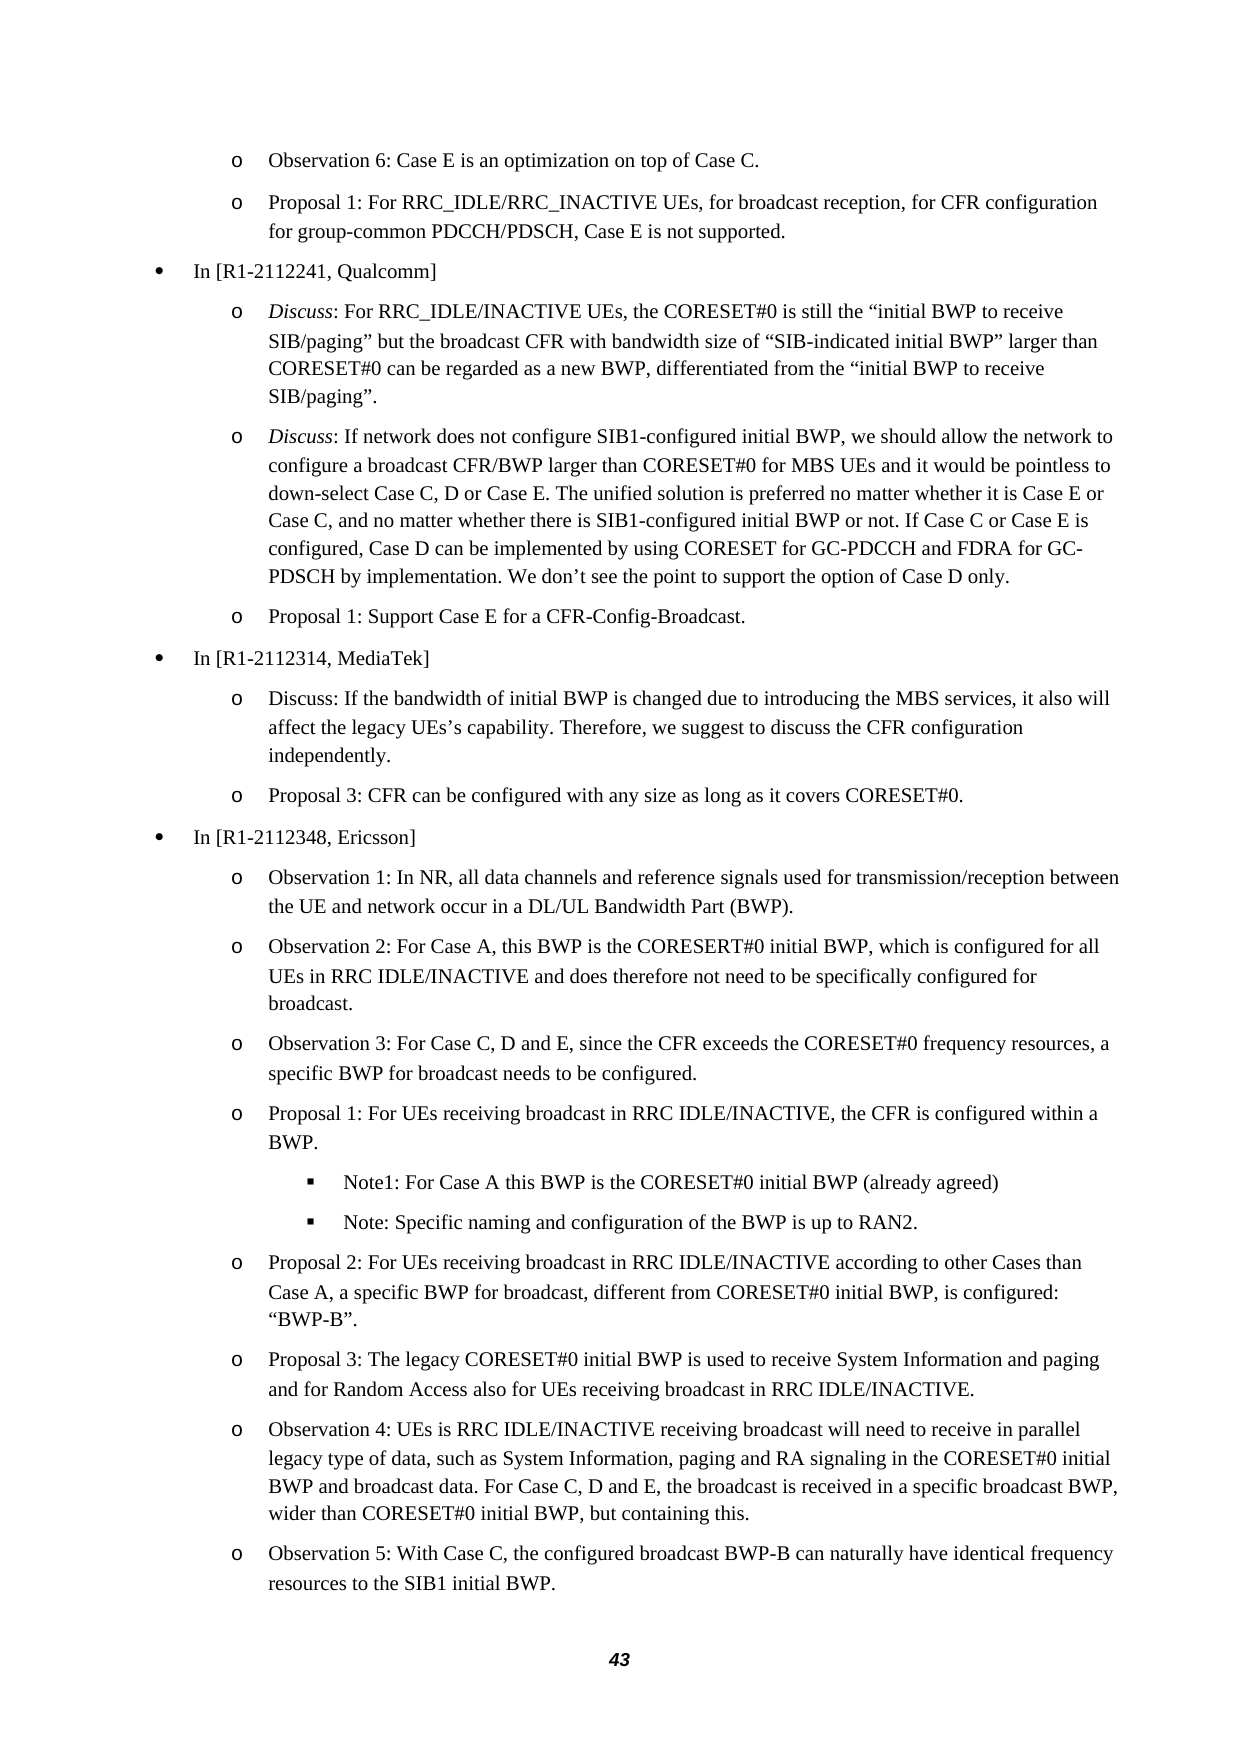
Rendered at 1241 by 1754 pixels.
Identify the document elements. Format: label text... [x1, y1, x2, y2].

list Note1: For Case A this BWP is the CORESET#0 initial BWP (already agreed) [306, 1170, 1122, 1194]
list Observation 3: For Case C, D and E, since the CFR exceeds the CORESET#0 frequency resources, a specific BWP for broadcast needs to be configured. [231, 1031, 1122, 1085]
list Discuss: For RRC_IDLE/INACTIVE UEs, the CORESET#0 is still the “initial BWP to receive SIB/paging” but the broadcast CFR with bandwidth size of “SIB-indicated initial BWP” larger than CORESET#0 can be regarded as a new BWP, differentiated from the “initial BWP to receive SIB/paging”. [231, 299, 1122, 408]
list Note: Specific naming and configuration of the BWP is up to RAN2. [306, 1210, 1122, 1234]
list Proposal 3: CFR can be configured with any size as long as it covers CORESET#0. [231, 783, 1122, 808]
list Proposal 1: Support Case E for a CFR-Config-Broadcast. [231, 604, 1122, 629]
list In [R1-2112348, Ericsson] [156, 825, 1122, 849]
list Proposal 1: For UEs receiving broadcast in RRC IDLE/INACTIVE, the CFR is configured within a BWP. [231, 1101, 1122, 1154]
list Proposal 1: For RRC_IDLE/RRC_INACTIVE UEs, for broadcast reception, for CFR configuration for group-common PDCCH/PDSCH, Case E is not supported. [231, 190, 1122, 243]
list Proposal 3: The legacy CORESET#0 initial BWP is used to receive System Information and paging and for Random Access also for UEs receiving broadcast in RRC IDLE/INACTIVE. [231, 1347, 1122, 1401]
list Observation 4: UEs is RRC IDLE/INACTIVE receiving broadcast will need to receive in parallel legacy type of data, such as System Information, paging and RA signaling in the CORESET#0 initial BWP and broadcast data. For Case C, D and E, the broadcast is received in a specific broadcast BWP, wider than CORESET#0 initial BWP, but containing this. [231, 1417, 1122, 1525]
list Observation 6: Case E is an optimization on top of Case C. [231, 148, 1122, 173]
list Proposal 2: For UEs receiving broadcast in RRC IDLE/INACTIVE according to other Cases than Case A, a specific BWP for broadcast, different from CORESET#0 initial BWP, is configured: “BWP-B”. [231, 1250, 1122, 1331]
list In [R1-2112241, Qualcomm] [156, 259, 1122, 283]
list Discuss: If the bandwidth of initial BWP is changed due to introducing the MBS services, it also will affect the legacy UEs’s capability. Therefore, we suggest to discuss the CFR configuration independently. [231, 686, 1122, 767]
list Observation 5: With Case C, the configured broadcast BWP-B can naturally have identical frequency resources to the SIB1 initial BWP. [231, 1541, 1122, 1594]
list In [R1-2112314, MediaTek] [156, 646, 1122, 670]
list Observation 2: For Case A, this BWP is the CORESERT#0 initial BWP, which is configured for all UEs in RRC IDLE/INACTIVE and does therefore not need to be specifically configured for broadcast. [231, 934, 1122, 1015]
list Observation 1: In NR, all data channels and reference signals used for transmission/reception between the UE and network occur in a DL/UL Bandwidth Part (BWP). [231, 865, 1122, 918]
list Discuss: If network does not configure SIB1-configured initial BWP, we should allow the network to configure a broadcast CFR/BWP larger than CORESET#0 for MBS UEs and it would be pointless to down-select Case C, D or Case E. The unified solution is preferred no matter whether it is Case E or Case C, and no matter whether there is SIB1-configured initial BWP or not. If Case C or Case E is configured, Case D can be implemented by using CORESET for GC-PDCCH and FDRA for GC-PDSCH by implementation. We don’t see the point to support the option of Case D only. [231, 424, 1122, 588]
